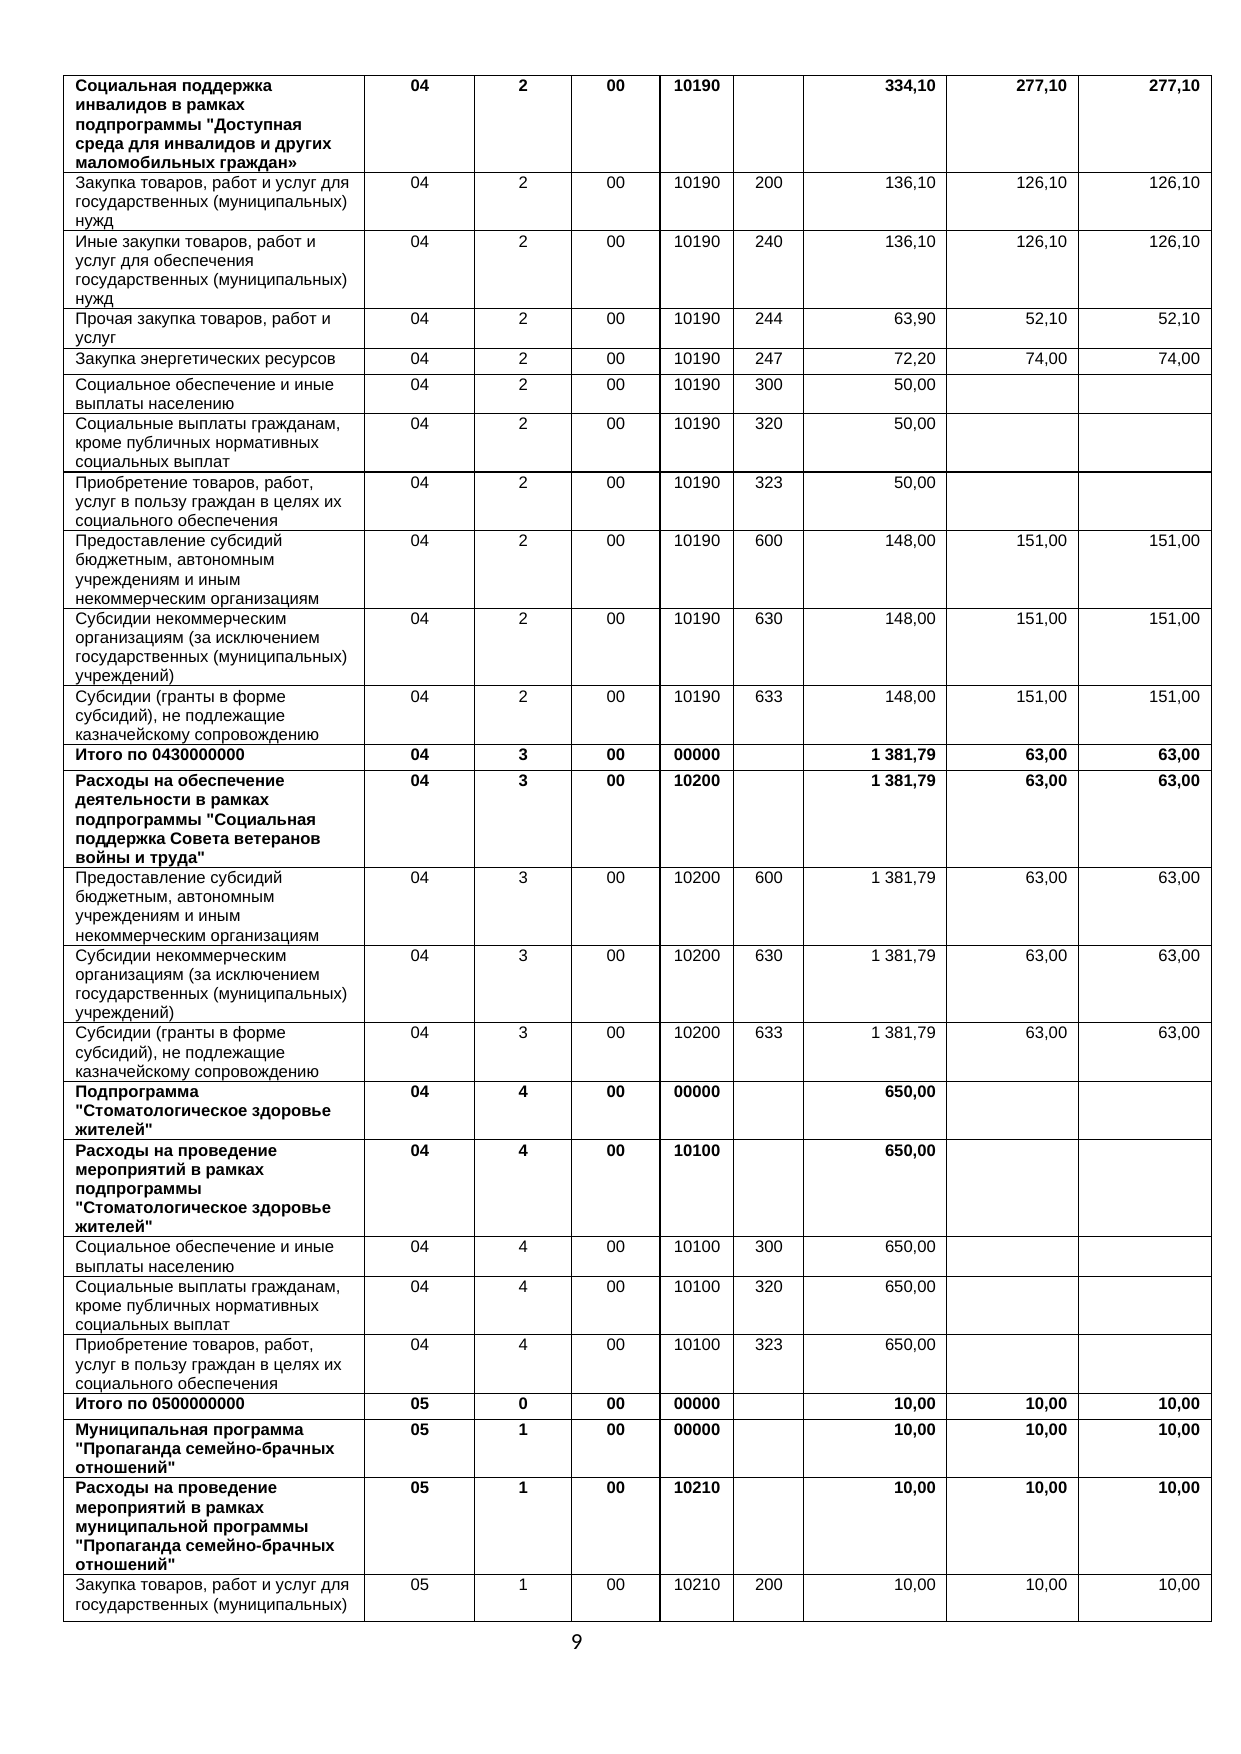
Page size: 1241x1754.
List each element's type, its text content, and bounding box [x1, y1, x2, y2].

table_cell 1 381,79 [804, 745, 946, 770]
table_cell 63,00 [1079, 1023, 1211, 1081]
table_cell Расходы на проведение мероприятий в рамках муниципальной программы "Пропаганда семейно-брачных отношений" [64, 1478, 364, 1574]
table_cell 10190 [661, 609, 733, 685]
table_cell 2 [475, 173, 571, 230]
table_cell Предоставление субсидий бюджетным, автономным учреждениям и иным некоммерческим организациям [64, 531, 364, 608]
table_cell 10200 [661, 1023, 733, 1081]
table_cell 00000 [661, 1394, 733, 1419]
table_cell 63,00 [947, 1023, 1078, 1081]
table_cell Муниципальная программа "Пропаганда семейно-брачных отношений" [64, 1420, 364, 1477]
table_cell 52,10 [1079, 309, 1211, 347]
table_cell 10,00 [1079, 1394, 1211, 1419]
table_cell 00 [572, 1237, 659, 1276]
table_cell 633 [734, 1023, 803, 1081]
table_cell [1079, 1277, 1211, 1334]
table_cell 10,00 [947, 1575, 1078, 1621]
table_cell 04 [365, 309, 474, 347]
table_cell 247 [734, 349, 803, 373]
table_cell 00000 [661, 745, 733, 770]
table_cell Социальное обеспечение и иные выплаты населению [64, 1237, 364, 1276]
table_cell 04 [365, 1335, 474, 1393]
table_cell 00 [572, 231, 659, 308]
table_cell 650,00 [804, 1140, 946, 1236]
table_cell 277,10 [1079, 76, 1211, 172]
table_cell 63,00 [947, 868, 1078, 944]
table_cell 63,00 [947, 771, 1078, 867]
table_cell 10190 [661, 375, 733, 413]
table_cell 04 [365, 349, 474, 373]
table_cell [947, 1335, 1078, 1393]
table_cell [1079, 375, 1211, 413]
table_cell 10190 [661, 76, 733, 172]
table_cell 151,00 [1079, 531, 1211, 608]
table_cell [947, 1082, 1078, 1139]
table_cell 10,00 [1079, 1420, 1211, 1477]
table_cell 00 [572, 414, 659, 471]
table_cell 50,00 [804, 375, 946, 413]
table_cell [947, 414, 1078, 471]
table_cell 04 [365, 76, 474, 172]
table_cell 3 [475, 1023, 571, 1081]
table_cell 00 [572, 1478, 659, 1574]
table_cell Приобретение товаров, работ, услуг в пользу граждан в целях их социального обеспечения [64, 473, 364, 530]
table_cell 00 [572, 1394, 659, 1419]
table_cell 74,00 [1079, 349, 1211, 373]
table_cell 10190 [661, 473, 733, 530]
table_cell 05 [365, 1575, 474, 1621]
table_cell 151,00 [947, 531, 1078, 608]
table_cell 52,10 [947, 309, 1078, 347]
table_cell 00 [572, 1420, 659, 1477]
table_cell 00 [572, 609, 659, 685]
table_cell 10,00 [947, 1478, 1078, 1574]
table_cell 244 [734, 309, 803, 347]
table_cell 200 [734, 1575, 803, 1621]
table_cell 300 [734, 375, 803, 413]
table_cell 00 [572, 868, 659, 944]
table_cell 200 [734, 173, 803, 230]
table_cell [1079, 1082, 1211, 1139]
table_cell 148,00 [804, 609, 946, 685]
table_cell 148,00 [804, 531, 946, 608]
table_cell 04 [365, 771, 474, 867]
table_cell 63,00 [947, 745, 1078, 770]
table_cell 05 [365, 1420, 474, 1477]
table_cell 04 [365, 1023, 474, 1081]
table_cell Социальные выплаты гражданам, кроме публичных нормативных социальных выплат [64, 414, 364, 471]
table_cell 10190 [661, 231, 733, 308]
table_cell [734, 1394, 803, 1419]
table_cell Приобретение товаров, работ, услуг в пользу граждан в целях их социального обеспечения [64, 1335, 364, 1393]
table_cell 00 [572, 309, 659, 347]
table_cell 00 [572, 745, 659, 770]
table_cell 151,00 [1079, 686, 1211, 744]
table_cell Закупка товаров, работ и услуг для государственных (муниципальных) нужд [64, 173, 364, 230]
table_cell 10,00 [1079, 1575, 1211, 1621]
table_cell 2 [475, 375, 571, 413]
table_cell 04 [365, 531, 474, 608]
table_cell 3 [475, 868, 571, 944]
table_cell [947, 375, 1078, 413]
table_cell 04 [365, 473, 474, 530]
table_cell 1 381,79 [804, 868, 946, 944]
table_cell 10200 [661, 946, 733, 1022]
table_cell 320 [734, 1277, 803, 1334]
table_cell 136,10 [804, 231, 946, 308]
table_cell 630 [734, 609, 803, 685]
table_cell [64, 1575, 364, 1621]
table_cell 3 [475, 745, 571, 770]
table_cell 2 [475, 531, 571, 608]
table_cell [1079, 414, 1211, 471]
table_cell 00000 [661, 1420, 733, 1477]
table_cell Субсидии некоммерческим организациям (за исключением государственных (муниципальных) учреждений) [64, 609, 364, 685]
table_cell Субсидии некоммерческим организациям (за исключением государственных (муниципальных) учреждений) [64, 946, 364, 1022]
table_cell 10,00 [804, 1575, 946, 1621]
table_cell 10,00 [804, 1478, 946, 1574]
table_cell Субсидии (гранты в форме субсидий), не подлежащие казначейскому сопровождению [64, 686, 364, 744]
table_cell 63,00 [947, 946, 1078, 1022]
table_cell 148,00 [804, 686, 946, 744]
table_cell 50,00 [804, 473, 946, 530]
table_cell 00 [572, 946, 659, 1022]
table_cell 00 [572, 771, 659, 867]
table_cell 10,00 [804, 1420, 946, 1477]
table_cell 10100 [661, 1335, 733, 1393]
table_cell 1 [475, 1575, 571, 1621]
table_cell 63,90 [804, 309, 946, 347]
table_cell 4 [475, 1277, 571, 1334]
table_cell 00 [572, 473, 659, 530]
table_cell 04 [365, 946, 474, 1022]
table_cell 10,00 [804, 1394, 946, 1419]
table_cell 136,10 [804, 173, 946, 230]
table_cell Субсидии (гранты в форме субсидий), не подлежащие казначейскому сопровождению [64, 1023, 364, 1081]
table_cell 10190 [661, 349, 733, 373]
table_cell 2 [475, 309, 571, 347]
table_cell 04 [365, 1237, 474, 1276]
table_cell 00 [572, 1082, 659, 1139]
table_cell 4 [475, 1335, 571, 1393]
table_cell 650,00 [804, 1082, 946, 1139]
table_cell [734, 1420, 803, 1477]
table_cell [1079, 1237, 1211, 1276]
table_cell 0 [475, 1394, 571, 1419]
table_cell 10100 [661, 1237, 733, 1276]
table_cell 4 [475, 1140, 571, 1236]
table_cell 10100 [661, 1140, 733, 1236]
table_cell 00 [572, 686, 659, 744]
table_cell 00 [572, 76, 659, 172]
table_cell 4 [475, 1082, 571, 1139]
table_cell 600 [734, 531, 803, 608]
table_cell Иные закупки товаров, работ и услуг для обеспечения государственных (муниципальных) нужд [64, 231, 364, 308]
table_cell 240 [734, 231, 803, 308]
table_cell [734, 1478, 803, 1574]
table_cell 151,00 [947, 686, 1078, 744]
table_cell 277,10 [947, 76, 1078, 172]
table_cell 126,10 [947, 231, 1078, 308]
table_cell 10190 [661, 173, 733, 230]
table_cell 300 [734, 1237, 803, 1276]
table_cell Подпрограмма "Стоматологическое здоровье жителей" [64, 1082, 364, 1139]
table_cell 2 [475, 76, 571, 172]
table_cell 2 [475, 686, 571, 744]
table_cell 3 [475, 946, 571, 1022]
table_cell 04 [365, 375, 474, 413]
table_cell [734, 745, 803, 770]
table_cell 2 [475, 231, 571, 308]
table_cell 1 [475, 1420, 571, 1477]
table_cell 151,00 [1079, 609, 1211, 685]
table_cell 633 [734, 686, 803, 744]
table_cell 2 [475, 414, 571, 471]
table_cell Расходы на обеспечение деятельности в рамках подпрограммы "Социальная поддержка Совета ветеранов войны и труда" [64, 771, 364, 867]
table_cell 04 [365, 173, 474, 230]
table_cell 63,00 [1079, 868, 1211, 944]
table_cell 2 [475, 473, 571, 530]
table_cell [1079, 1335, 1211, 1393]
table_cell 2 [475, 349, 571, 373]
table_cell 63,00 [1079, 745, 1211, 770]
table_cell 04 [365, 609, 474, 685]
table_cell 126,10 [1079, 173, 1211, 230]
table_cell 320 [734, 414, 803, 471]
table_cell 650,00 [804, 1335, 946, 1393]
table_cell 10200 [661, 868, 733, 944]
table_cell [947, 473, 1078, 530]
table_cell 00 [572, 1335, 659, 1393]
table_cell 50,00 [804, 414, 946, 471]
table_cell 323 [734, 473, 803, 530]
table_cell 10210 [661, 1478, 733, 1574]
table_cell 126,10 [1079, 231, 1211, 308]
table_cell 151,00 [947, 609, 1078, 685]
table_cell Предоставление субсидий бюджетным, автономным учреждениям и иным некоммерческим организациям [64, 868, 364, 944]
table_cell 04 [365, 1082, 474, 1139]
table_cell 10100 [661, 1277, 733, 1334]
table_cell 63,00 [1079, 771, 1211, 867]
table_cell 00 [572, 349, 659, 373]
table_cell 10200 [661, 771, 733, 867]
table_cell [947, 1277, 1078, 1334]
table_cell 126,10 [947, 173, 1078, 230]
table_cell Социальная поддержка инвалидов в рамках подпрограммы "Доступная среда для инвалидов и других маломобильных граждан» [64, 76, 364, 172]
table_cell 00 [572, 375, 659, 413]
table_cell 04 [365, 686, 474, 744]
table_cell 10210 [661, 1575, 733, 1621]
table_cell 04 [365, 1277, 474, 1334]
table_cell 2 [475, 609, 571, 685]
table_cell 10,00 [947, 1420, 1078, 1477]
table_cell 00 [572, 1277, 659, 1334]
table_cell [1079, 1140, 1211, 1236]
table_cell [734, 1082, 803, 1139]
table_cell 04 [365, 1140, 474, 1236]
table_cell 05 [365, 1394, 474, 1419]
table_cell [734, 76, 803, 172]
table_cell 10190 [661, 531, 733, 608]
table_cell [947, 1140, 1078, 1236]
table_cell Закупка энергетических ресурсов [64, 349, 364, 373]
table_cell 650,00 [804, 1277, 946, 1334]
table_cell 3 [475, 771, 571, 867]
table_cell [734, 1140, 803, 1236]
table_cell 63,00 [1079, 946, 1211, 1022]
table_cell 72,20 [804, 349, 946, 373]
table_cell 650,00 [804, 1237, 946, 1276]
table_cell 74,00 [947, 349, 1078, 373]
table_cell 00000 [661, 1082, 733, 1139]
table_cell Расходы на проведение мероприятий в рамках подпрограммы "Стоматологическое здоровье жителей" [64, 1140, 364, 1236]
table_cell 1 [475, 1478, 571, 1574]
table_cell 1 381,79 [804, 1023, 946, 1081]
table_cell 1 381,79 [804, 771, 946, 867]
table_cell 00 [572, 1140, 659, 1236]
table_cell 1 381,79 [804, 946, 946, 1022]
table_cell 10190 [661, 309, 733, 347]
table_cell 600 [734, 868, 803, 944]
table_cell 4 [475, 1237, 571, 1276]
table_cell 04 [365, 745, 474, 770]
table_cell 334,10 [804, 76, 946, 172]
table_cell 10,00 [1079, 1478, 1211, 1574]
table_cell 00 [572, 531, 659, 608]
table_cell 00 [572, 1023, 659, 1081]
table_cell 00 [572, 173, 659, 230]
table_cell 10,00 [947, 1394, 1078, 1419]
table_cell 630 [734, 946, 803, 1022]
table_cell [734, 771, 803, 867]
table_cell Прочая закупка товаров, работ и услуг [64, 309, 364, 347]
table_cell Итого по 0500000000 [64, 1394, 364, 1419]
table_cell [947, 1237, 1078, 1276]
table_cell Социальные выплаты гражданам, кроме публичных нормативных социальных выплат [64, 1277, 364, 1334]
table_cell 05 [365, 1478, 474, 1574]
table_cell Социальное обеспечение и иные выплаты населению [64, 375, 364, 413]
table_cell 10190 [661, 686, 733, 744]
table_cell 04 [365, 868, 474, 944]
table_cell 10190 [661, 414, 733, 471]
table_cell 323 [734, 1335, 803, 1393]
table_cell 00 [572, 1575, 659, 1621]
table_cell 04 [365, 414, 474, 471]
table_cell Итого по 0430000000 [64, 745, 364, 770]
table_cell 04 [365, 231, 474, 308]
table_cell [1079, 473, 1211, 530]
